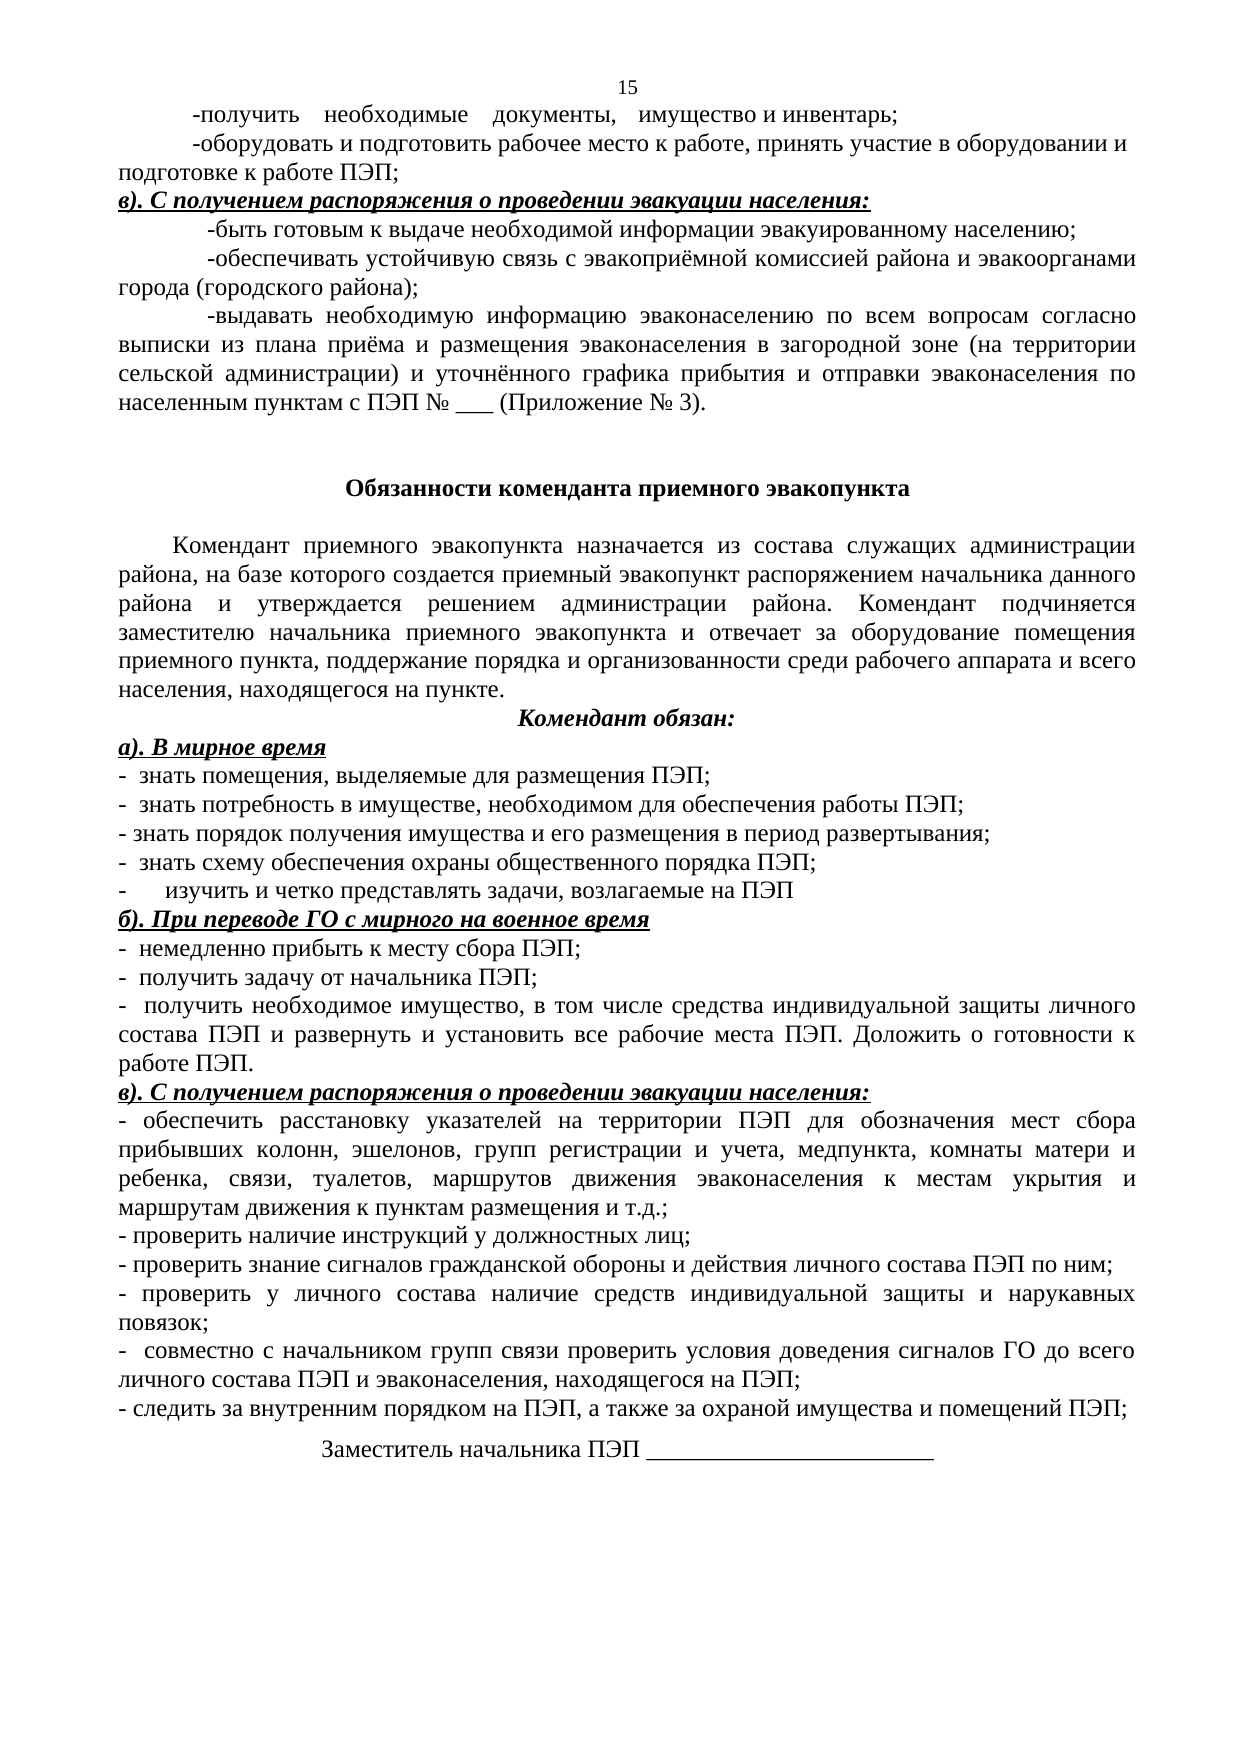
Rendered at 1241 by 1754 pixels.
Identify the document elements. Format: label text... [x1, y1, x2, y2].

text в). С получением распоряжения о проведении эвакуации населения: [118, 185, 1137, 214]
text Комендант приемного эвакопункта назначается из состава служащих администрации района, на базе которого создается приемный эвакопункт распоряжением начальника данного района и утверждается решением администрации района. Комендант подчиняется заместителю начальника приемного эвакопункта и отвечает за оборудование помещения приемного пункта, поддержание порядка и организованности среди рабочего аппарата и всего населения, находящегося на пункте. [118, 530, 1137, 703]
text -выдавать необходимую информацию эваконаселению по всем вопросам согласно выписки из плана приёма и размещения эваконаселения в загородной зоне (на территории сельской администрации) и уточнённого графика прибытия и отправки эваконаселения по населенным пунктам с ПЭП № ___ (Приложение № 3). [118, 300, 1137, 415]
list изучить и четко представлять задачи, возлагаемые на ПЭП [118, 875, 1137, 904]
text - получить необходимое имущество, в том числе средства индивидуальной защиты личного состава ПЭП и развернуть и установить все рабочие места ПЭП. Доложить о готовности к работе ПЭП. [118, 990, 1137, 1077]
text - получить задачу от начальника ПЭП; [118, 962, 1137, 990]
text - совместно с начальником групп связи проверить условия доведения сигналов ГО до всего личного состава ПЭП и эваконаселения, находящегося на ПЭП; [118, 1335, 1137, 1393]
text - знать помещения, выделяемые для размещения ПЭП; [118, 760, 1137, 789]
text - следить за внутренним порядком на ПЭП, а также за охраной имущества и помещений ПЭП; [118, 1393, 1137, 1422]
text б). При переводе ГО с мирного на военное время [118, 904, 1137, 933]
text - знать схему обеспечения охраны общественного порядка ПЭП; [118, 847, 1137, 875]
text -оборудовать и подготовить рабочее место к работе, принять участие в оборудовании и подготовке к работе ПЭП; [118, 128, 1137, 185]
text - знать порядок получения имущества и его размещения в период развертывания; [118, 818, 1137, 847]
text - проверить у личного состава наличие средств индивидуальной защиты и нарукавных повязок; [118, 1278, 1137, 1335]
text - немедленно прибыть к месту сбора ПЭП; [118, 933, 1137, 962]
text Обязанности коменданта приемного эвакопункта [118, 473, 1137, 502]
text -обеспечивать устойчивую связь с эвакоприёмной комиссией района и эвакоорганами города (городского района); [118, 243, 1137, 300]
text а). В мирное время [118, 732, 1137, 760]
text - проверить наличие инструкций у должностных лиц; [118, 1220, 1137, 1249]
text Заместитель начальника ПЭП _______________________ [118, 1434, 1137, 1463]
text -быть готовым к выдаче необходимой информации эвакуированному населению; [118, 214, 1137, 243]
text - знать потребность в имуществе, необходимом для обеспечения работы ПЭП; [118, 789, 1137, 818]
text -получить необходимые документы, имущество и инвентарь; [118, 99, 1137, 128]
text Комендант обязан: [118, 703, 1137, 732]
text - обеспечить расстановку указателей на территории ПЭП для обозначения мест сбора прибывших колонн, эшелонов, групп регистрации и учета, медпункта, комнаты матери и ребенка, связи, туалетов, маршрутов движения эваконаселения к местам укрытия и маршрутам движения к пунктам размещения и т.д.; [118, 1105, 1137, 1220]
text - проверить знание сигналов гражданской обороны и действия личного состава ПЭП по ним; [118, 1249, 1137, 1278]
text в). С получением распоряжения о проведении эвакуации населения: [118, 1077, 1137, 1105]
